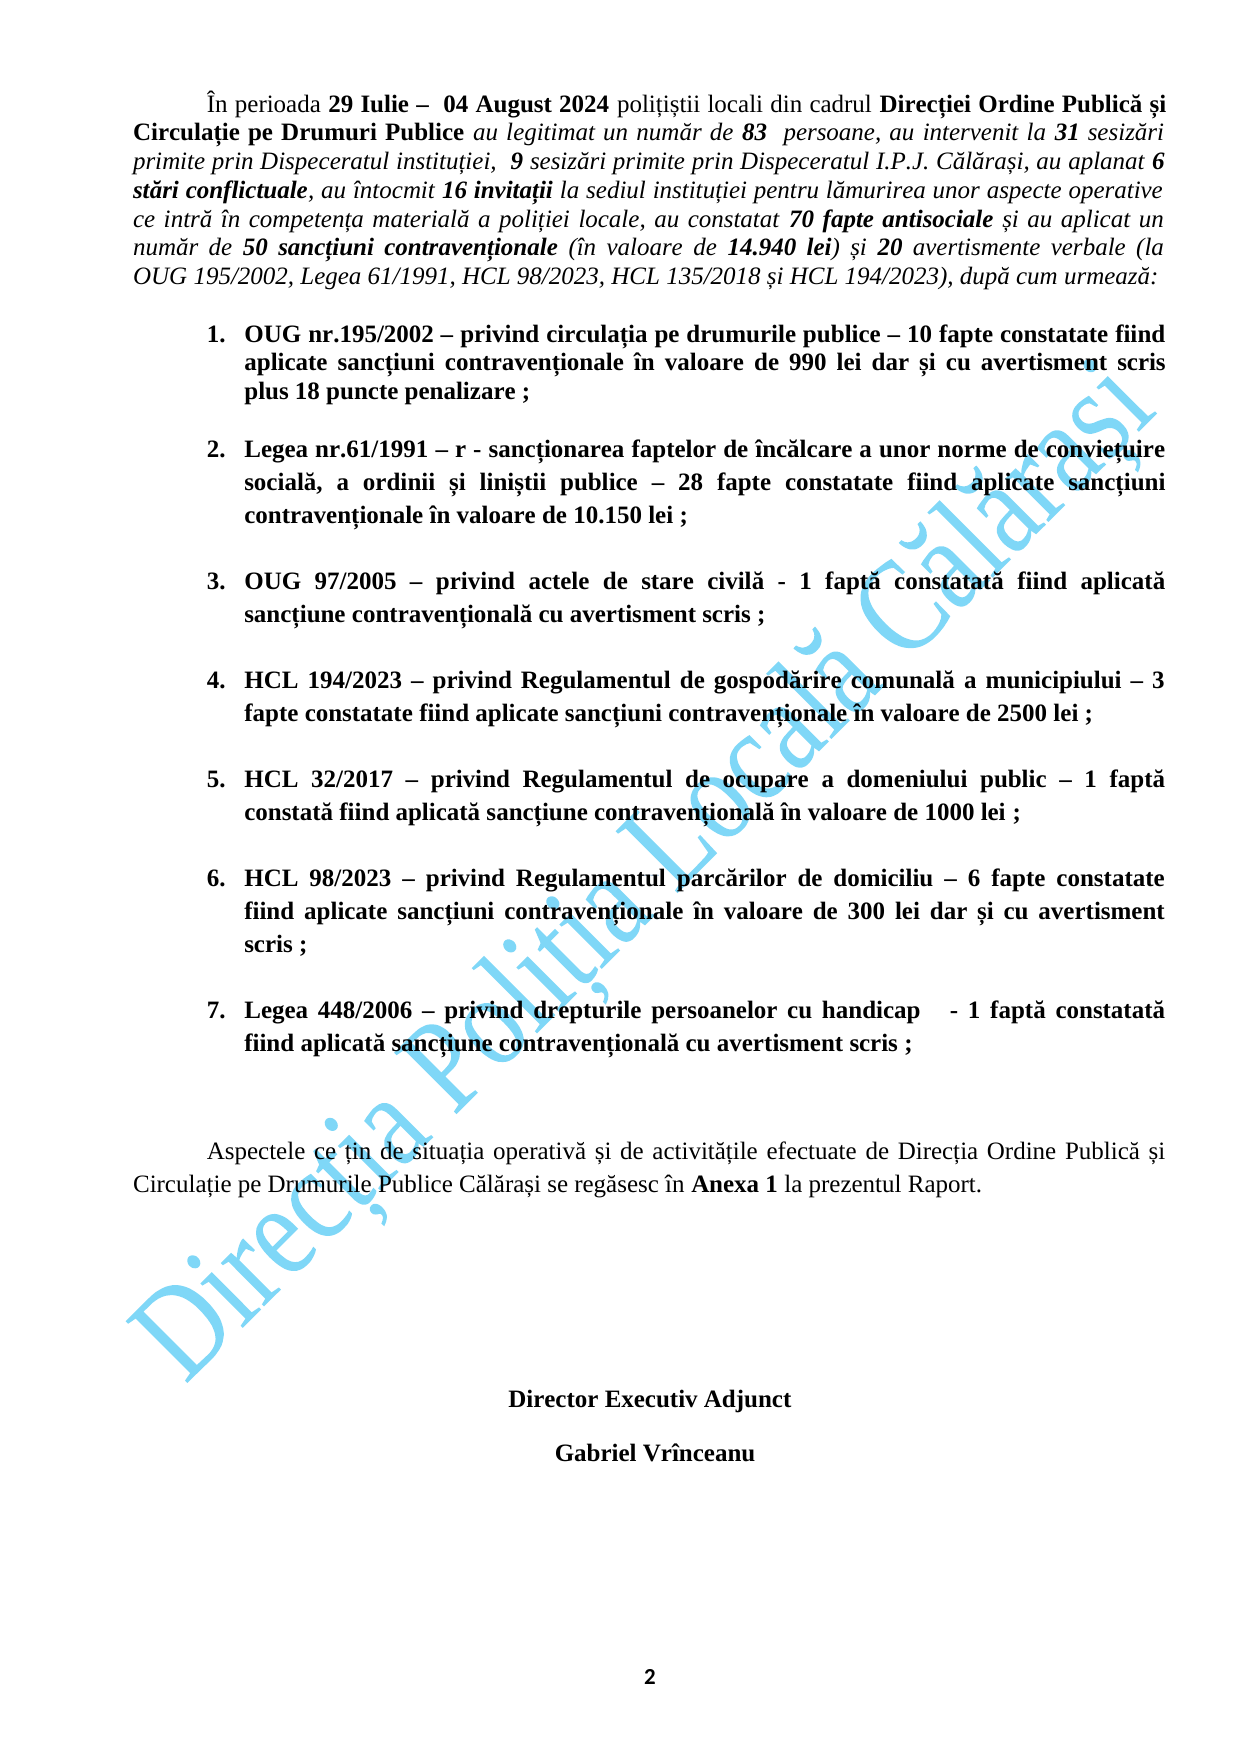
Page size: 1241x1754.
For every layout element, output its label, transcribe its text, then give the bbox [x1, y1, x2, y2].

list HCL 194/2023 – privind Regulamentul de gospodărire comunală a municipiului – 3 fapte constatate fiind aplicate sancțiuni contravenționale în valoare de 2500 lei ; [207, 665, 1167, 727]
list Legea 448/2006 – privind drepturile persoanelor cu handicap - 1 faptă constatată fiind aplicată sancțiune contravențională cu avertisment scris ; [207, 995, 1167, 1057]
text Director Executiv Adjunct [133, 1384, 1167, 1413]
text Gabriel Vrînceanu [133, 1438, 1167, 1467]
list OUG 97/2005 – privind actele de stare civilă - 1 faptă constatată fiind aplicată sancțiune contravențională cu avertisment scris ; [207, 566, 1167, 627]
list HCL 32/2017 – privind Regulamentul de ocupare a domeniului public – 1 faptă constată fiind aplicată sancțiune contravențională în valoare de 1000 lei ; [207, 764, 1167, 826]
text Aspectele ce țin de situația operativă și de activitățile efectuate de Direcția Ordine Publică și Circulație pe Drumurile Publice Călărași se regăsesc în Anexa 1 la prezentul Raport. [133, 1136, 1167, 1197]
list Legea nr.61/1991 – r - sancționarea faptelor de încălcare a unor norme de conviețuire socială, a ordinii și liniștii publice – 28 fapte constatate fiind aplicate sancțiuni contravenționale în valoare de 10.150 lei ; [207, 434, 1167, 528]
text În perioada 29 Iulie – 04 August 2024 polițiștii locali din cadrul Direcției Ordine Publică și Circulație pe Drumuri Publice au legitimat un număr de 83 persoane, au intervenit la 31 sesizări primite prin Dispeceratul instituției, 9 sesizări primite prin Dispeceratul I.P.J. Călărași, au aplanat 6 stări conflictuale, au întocmit 16 invitații la sediul instituției pentru lămurirea unor aspecte operative ce intră în competența materială a poliției locale, au constatat 70 fapte antisociale și au aplicat un număr de 50 sancțiuni contravenționale (în valoare de 14.940 lei) și 20 avertismente verbale (la OUG 195/2002, Legea 61/1991, HCL 98/2023, HCL 135/2018 și HCL 194/2023), după cum urmează: [133, 89, 1167, 290]
list HCL 98/2023 – privind Regulamentul parcărilor de domiciliu – 6 fapte constatate fiind aplicate sancțiuni contravenționale în valoare de 300 lei dar și cu avertisment scris ; [207, 863, 1167, 958]
list OUG nr.195/2002 – privind circulația pe drumurile publice – 10 fapte constatate fiind aplicate sancțiuni contravenționale în valoare de 990 lei dar și cu avertisment scris plus 18 puncte penalizare ; [207, 319, 1167, 405]
